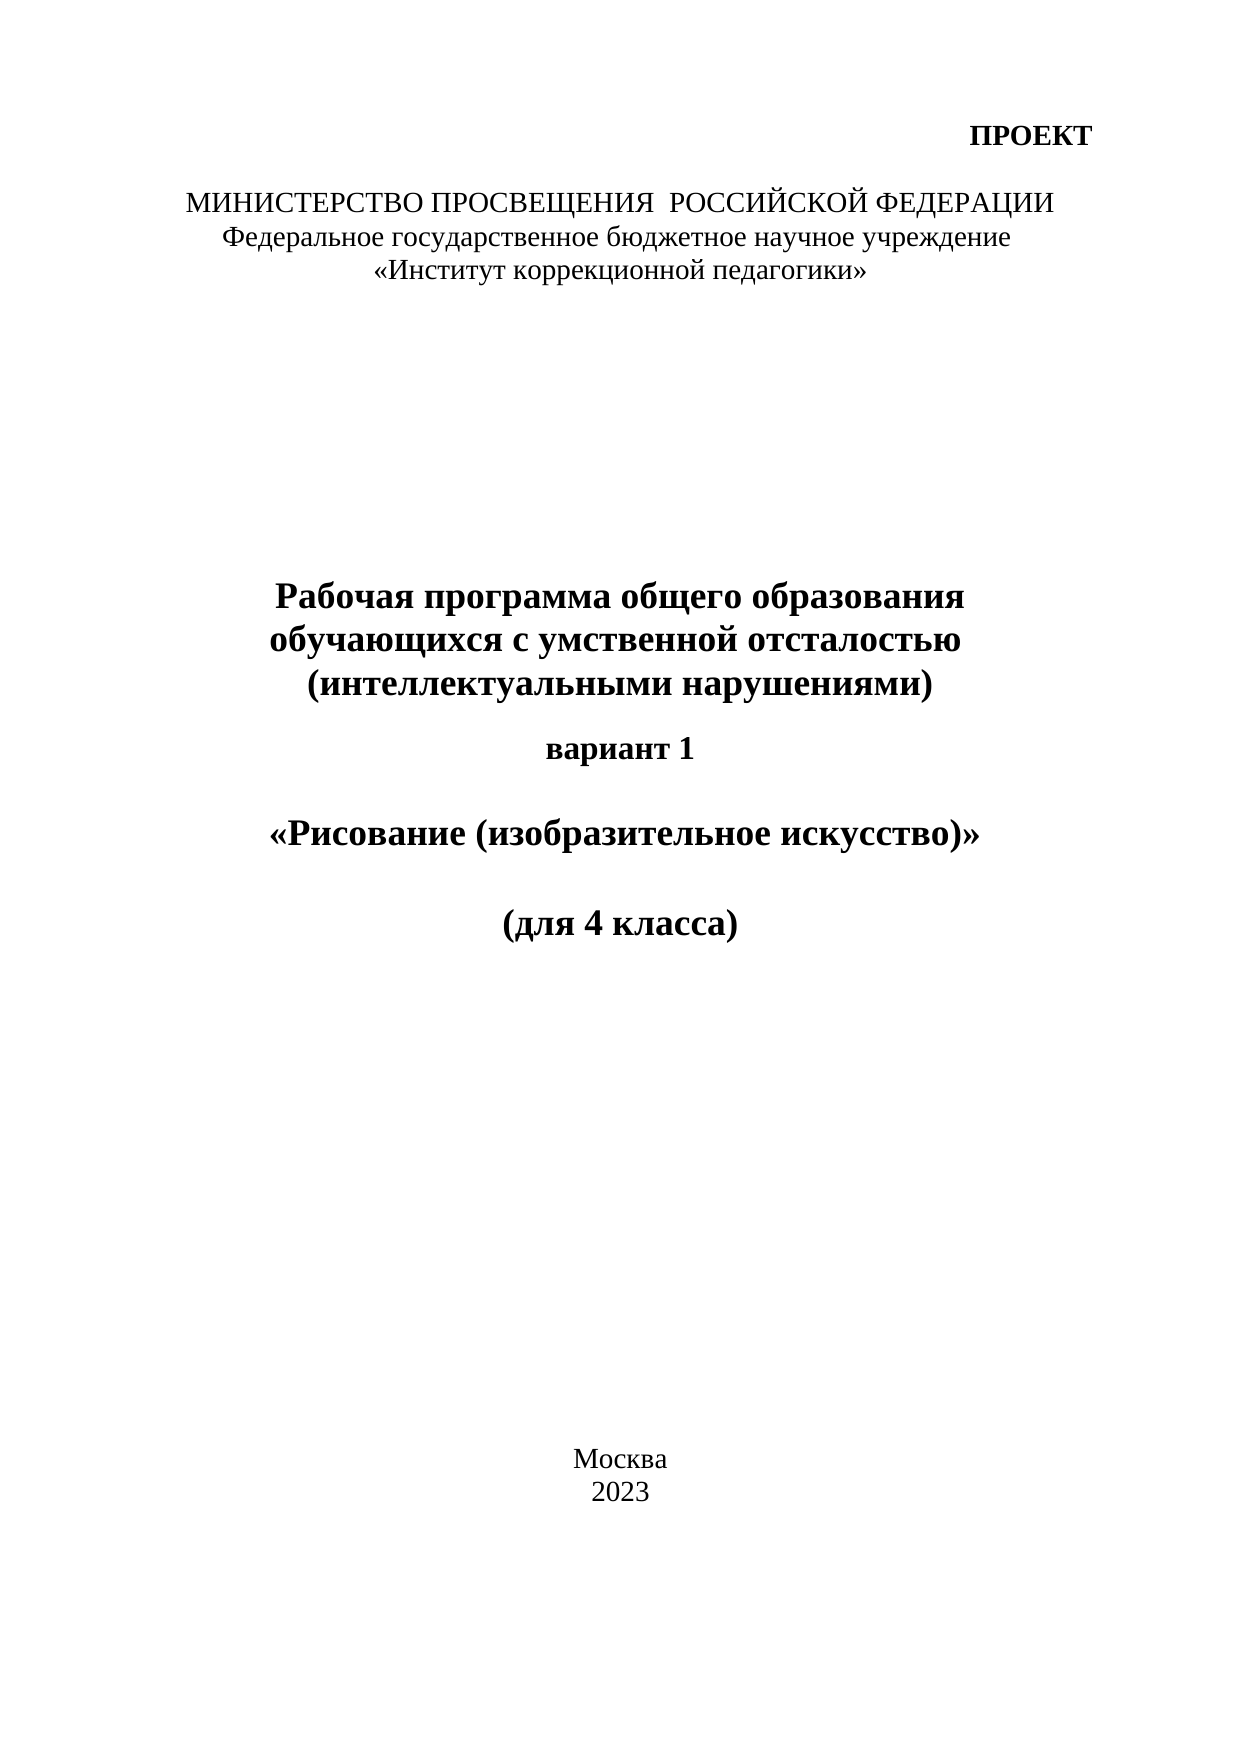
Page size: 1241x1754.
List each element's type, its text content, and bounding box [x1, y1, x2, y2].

text Москва 2023 [148, 1441, 1092, 1508]
text ПРОЕКТ [148, 118, 1092, 152]
text «Рисование (изобразительное искусство)» [148, 811, 1092, 854]
text МИНИСТЕРСТВО ПРОСВЕЩЕНИЯ РОССИЙСКОЙ ФЕДЕРАЦИИ [148, 185, 1092, 219]
text Федеральное государственное бюджетное научное учреждение «Институт коррекционной педагогики» [148, 219, 1092, 286]
text Рабочая программа общего образования обучающихся с умственной отсталостью (интеллектуальными нарушениями) [148, 574, 1092, 703]
text вариант 1 [148, 728, 1092, 766]
text (для 4 класса) [148, 900, 1092, 943]
